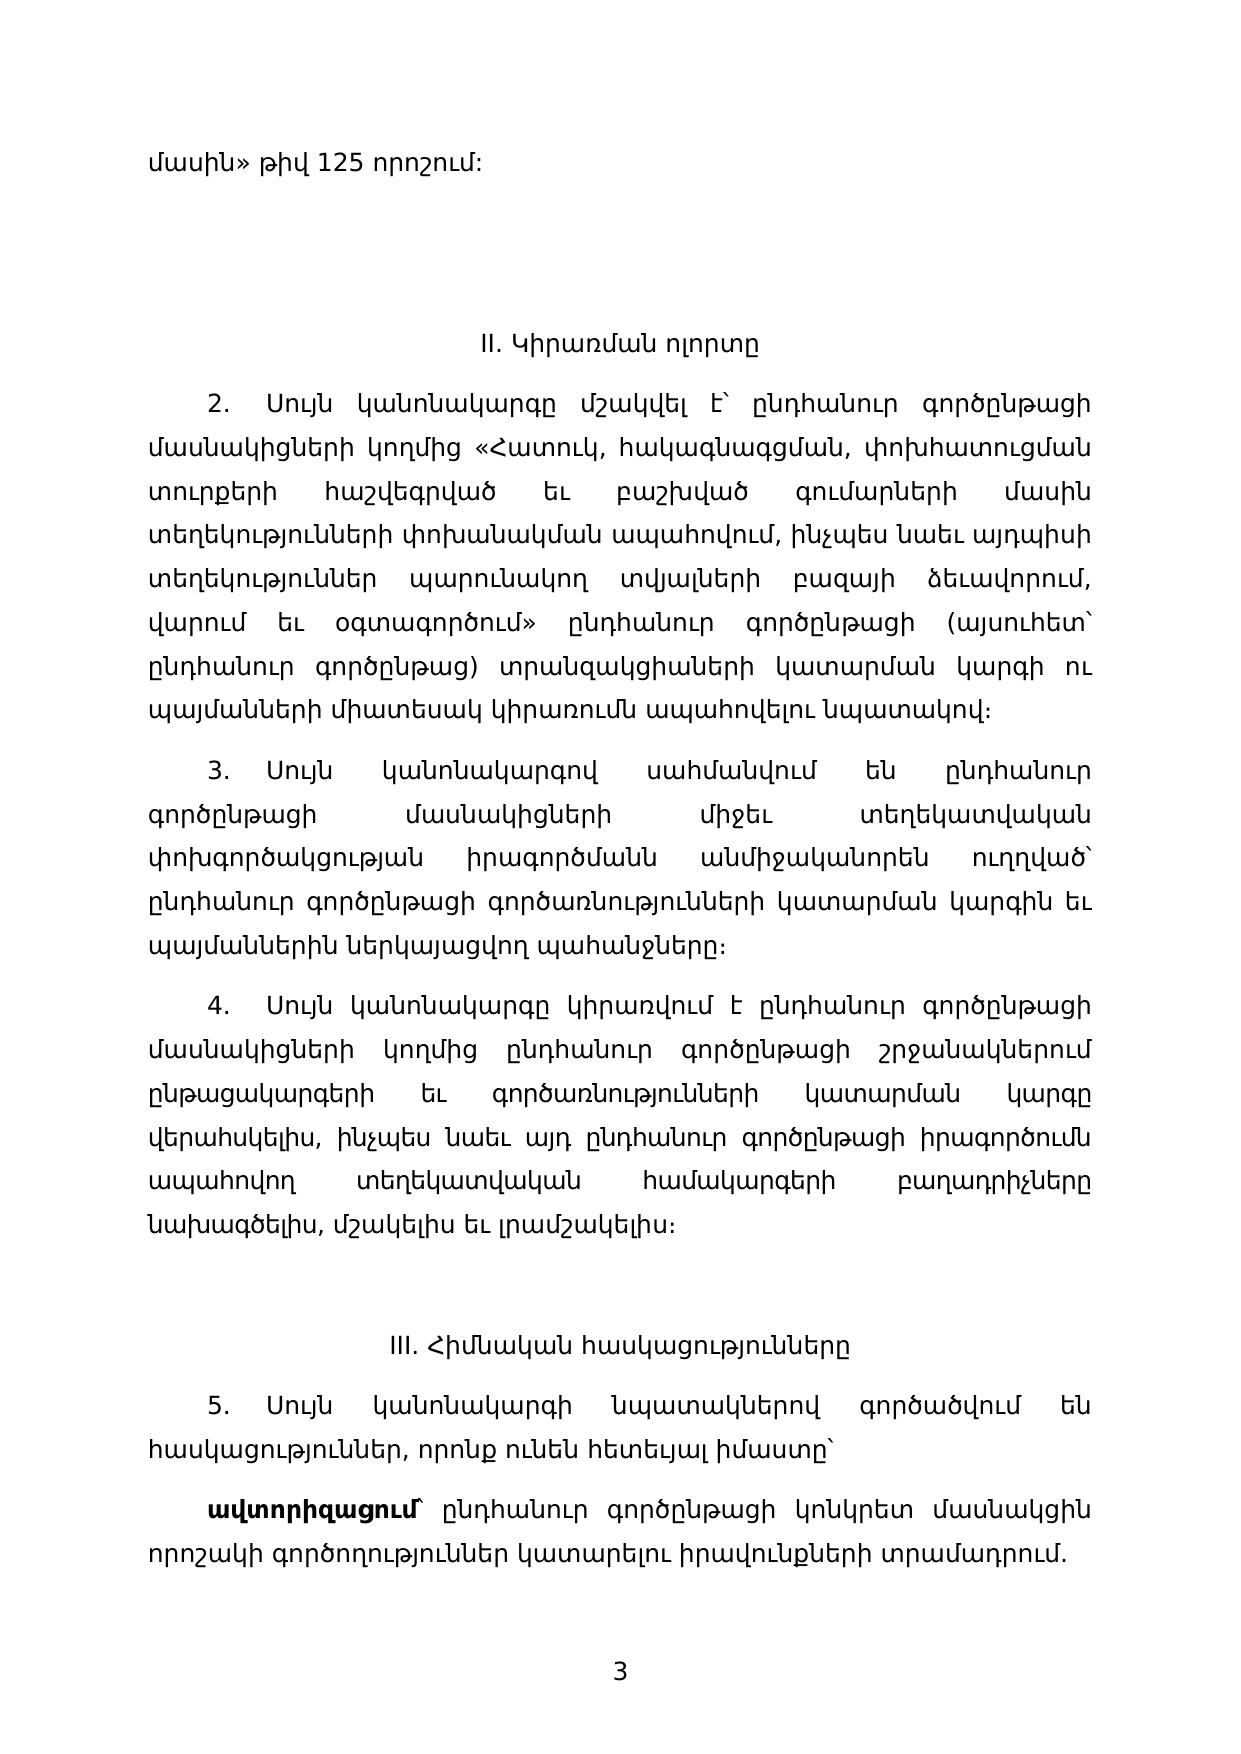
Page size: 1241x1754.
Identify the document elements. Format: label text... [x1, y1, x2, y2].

text 5. Սույն կանոնակարգի նպատակներով գործածվում են հասկացություններ, որոնք ունեն հետեւյալ իմաստը՝ [148, 1391, 1092, 1464]
text 4. Սույն կանոնակարգը կիրառվում է ընդհանուր գործընթացի մասնակիցների կողմից ընդհանուր գործընթացի շրջանակներում ընթացակարգերի եւ գործառնությունների կատարման կարգը վերահսկելիս, ինչպես նաեւ այդ ընդհանուր գործընթացի իրագործումն ապահովող տեղեկատվական համակարգերի բաղադրիչները նախագծելիս, մշակելիս եւ լրամշակելիս։ [148, 991, 1092, 1239]
text 2. Սույն կանոնակարգը մշակվել է՝ ընդհանուր գործընթացի մասնակիցների կողմից «Հատուկ, հակագնագցման, փոխհատուցման տուրքերի հաշվեգրված եւ բաշխված գումարների մասին տեղեկությունների փոխանակման ապահովում, ինչպես նաեւ այդպիսի տեղեկություններ պարունակող տվյալների բազայի ձեւավորում, վարում եւ օգտագործում» ընդհանուր գործընթացի (այսուհետ՝ ընդհանուր գործընթաց) տրանզակցիաների կատարման կարգի ու պայմանների միատեսակ կիրառումն ապահովելու նպատակով։ [148, 389, 1092, 725]
text III. Հիմնական հասկացությունները [148, 1331, 1092, 1360]
text 3. Սույն կանոնակարգով սահմանվում են ընդհանուր գործընթացի մասնակիցների միջեւ տեղեկատվական փոխգործակցության իրագործմանն անմիջականորեն ուղղված՝ ընդհանուր գործընթացի գործառնությունների կատարման կարգին եւ պայմաններին ներկայացվող պահանջները։ [148, 756, 1092, 960]
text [148, 148, 1092, 177]
text ավտորիզացում՝ ընդհանուր գործընթացի կոնկրետ մասնակցին որոշակի գործողություններ կատարելու իրավունքների տրամադրում. [148, 1496, 1092, 1568]
text II. Կիրառման ոլորտը [148, 329, 1092, 358]
